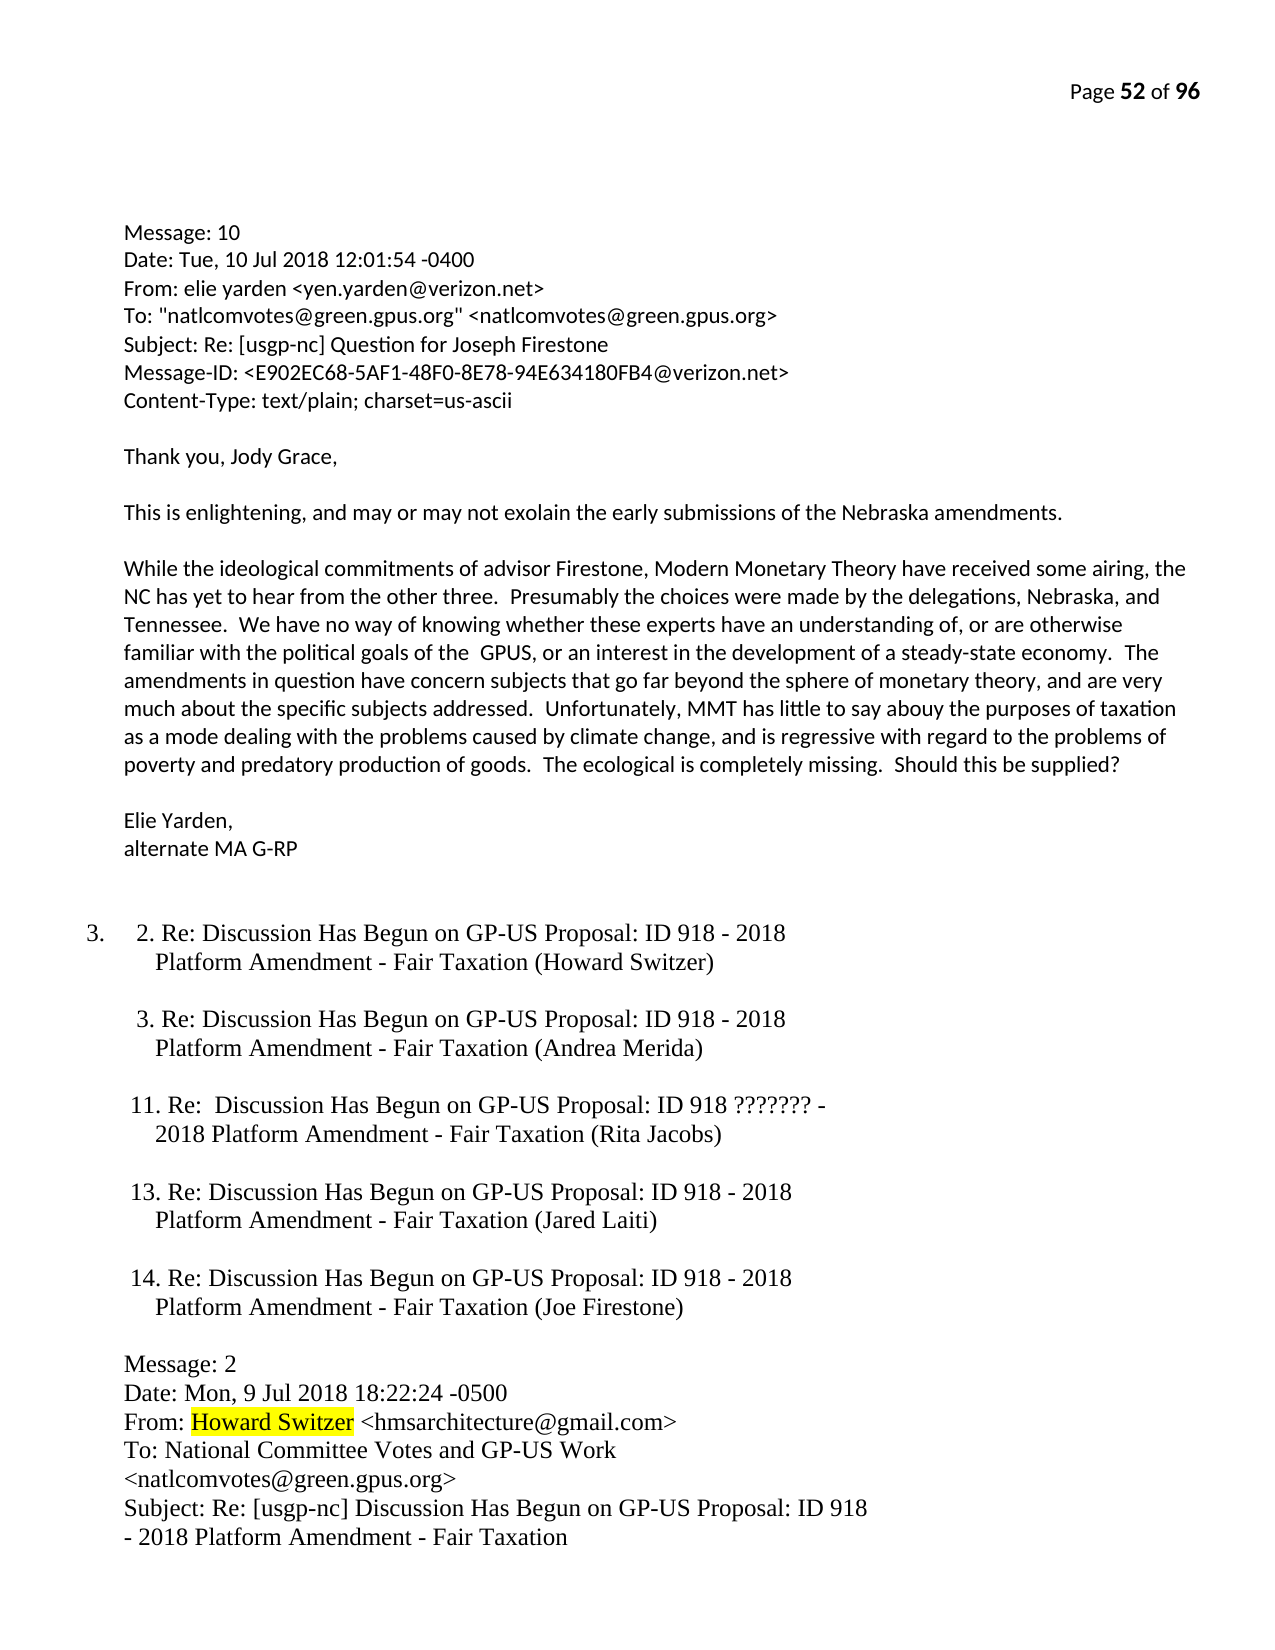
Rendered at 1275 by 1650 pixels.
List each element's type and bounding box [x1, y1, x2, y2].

list [86, 918, 1200, 1551]
list [86, 133, 1200, 918]
